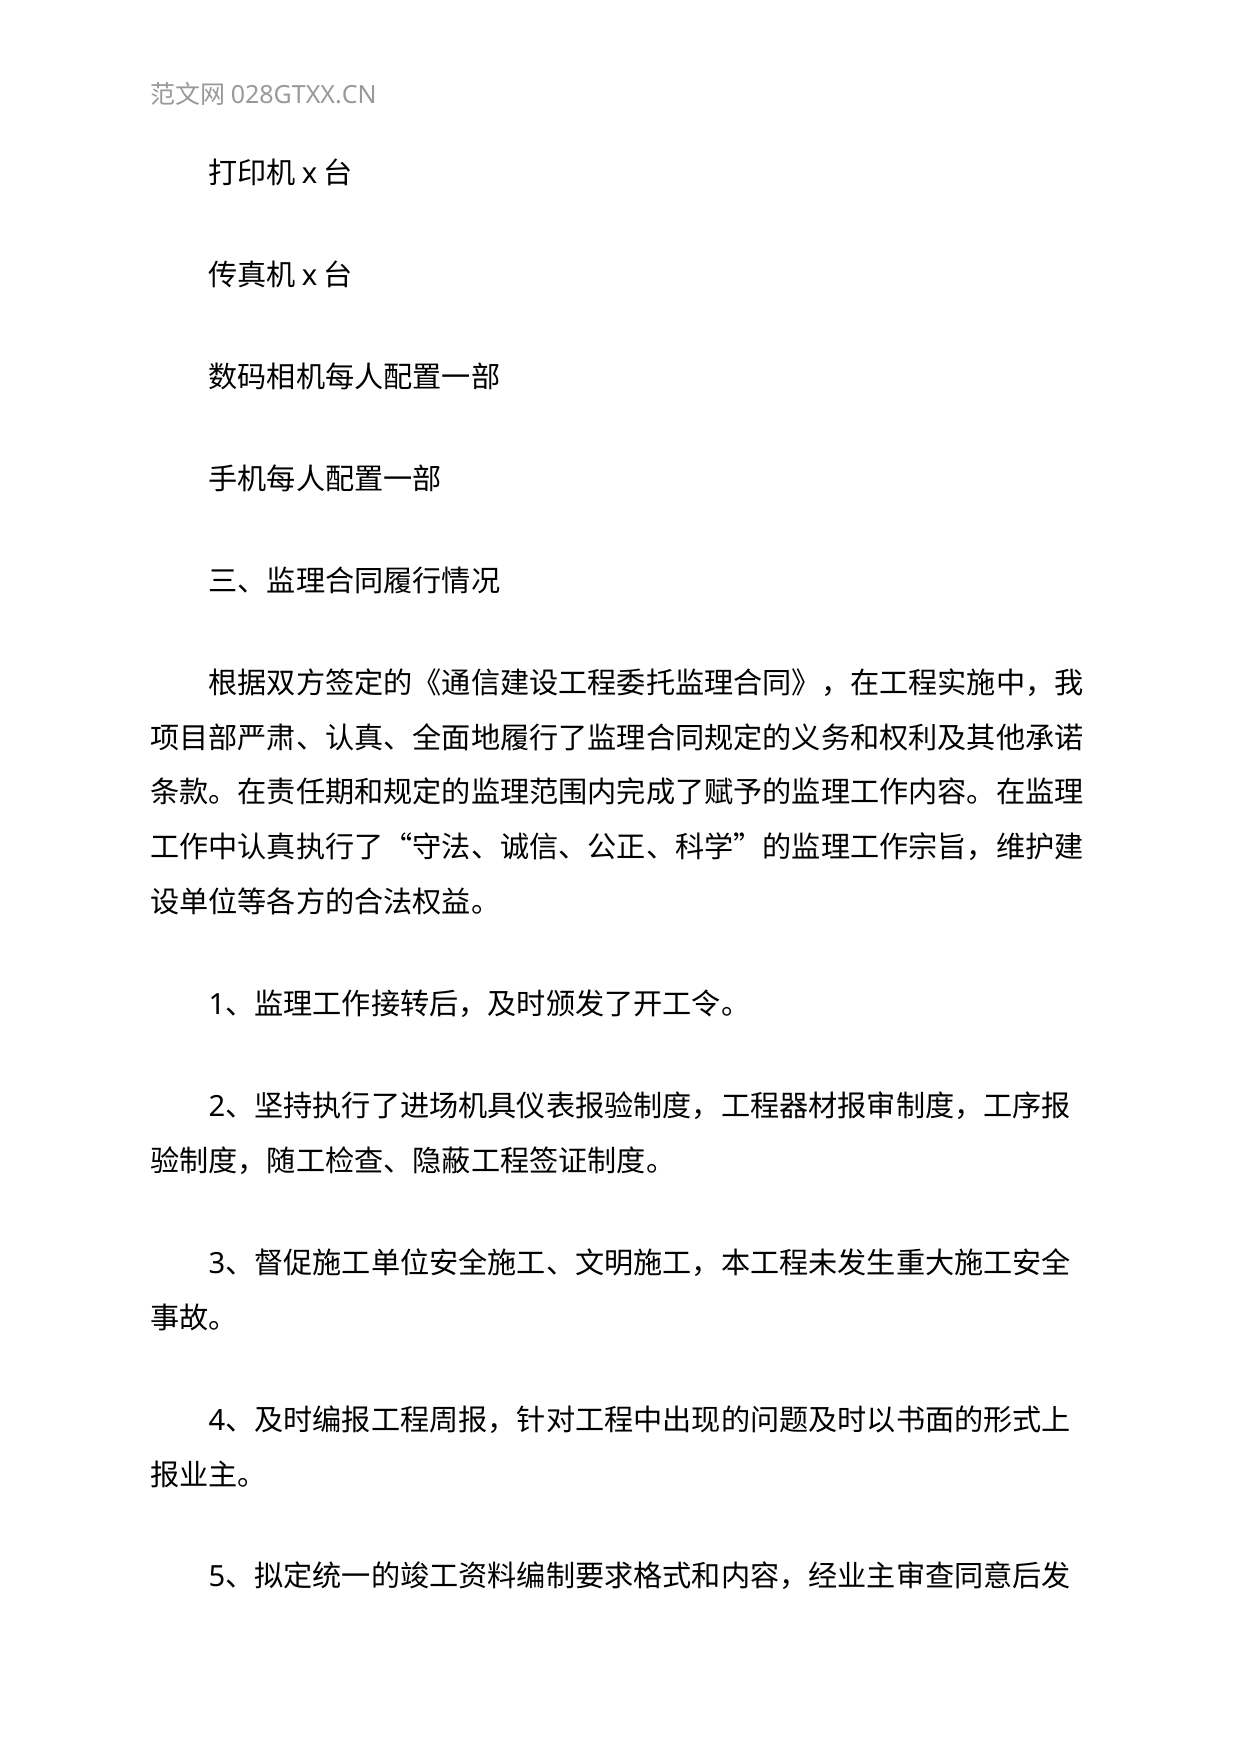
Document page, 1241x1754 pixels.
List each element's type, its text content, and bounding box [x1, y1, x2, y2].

text 传真机x台 [150, 252, 1090, 294]
text 三、监理合同履行情况 [150, 557, 1090, 600]
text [150, 1553, 1090, 1595]
text 根据双方签定的《通信建设工程委托监理合同》，在工程实施中，我项目部严肃、认真、全面地履行了监理合同规定的义务和权利及其他承诺条款。在责任期和规定的监理范围内完成了赋予的监理工作内容。在监理工作中认真执行了“守法、诚信、公正、科学”的监理工作宗旨，维护建设单位等各方的合法权益。 [150, 659, 1090, 921]
text 2、坚持执行了进场机具仪表报验制度，工程器材报审制度，工序报验制度，随工检查、隐蔽工程签证制度。 [150, 1083, 1090, 1180]
text 打印机x台 [150, 150, 1090, 192]
text 数码相机每人配置一部 [150, 354, 1090, 396]
text 1、监理工作接转后，及时颁发了开工令。 [150, 981, 1090, 1023]
text 手机每人配置一部 [150, 456, 1090, 498]
text 3、督促施工单位安全施工、文明施工，本工程未发生重大施工安全事故。 [150, 1239, 1090, 1337]
text 4、及时编报工程周报，针对工程中出现的问题及时以书面的形式上报业主。 [150, 1396, 1090, 1493]
